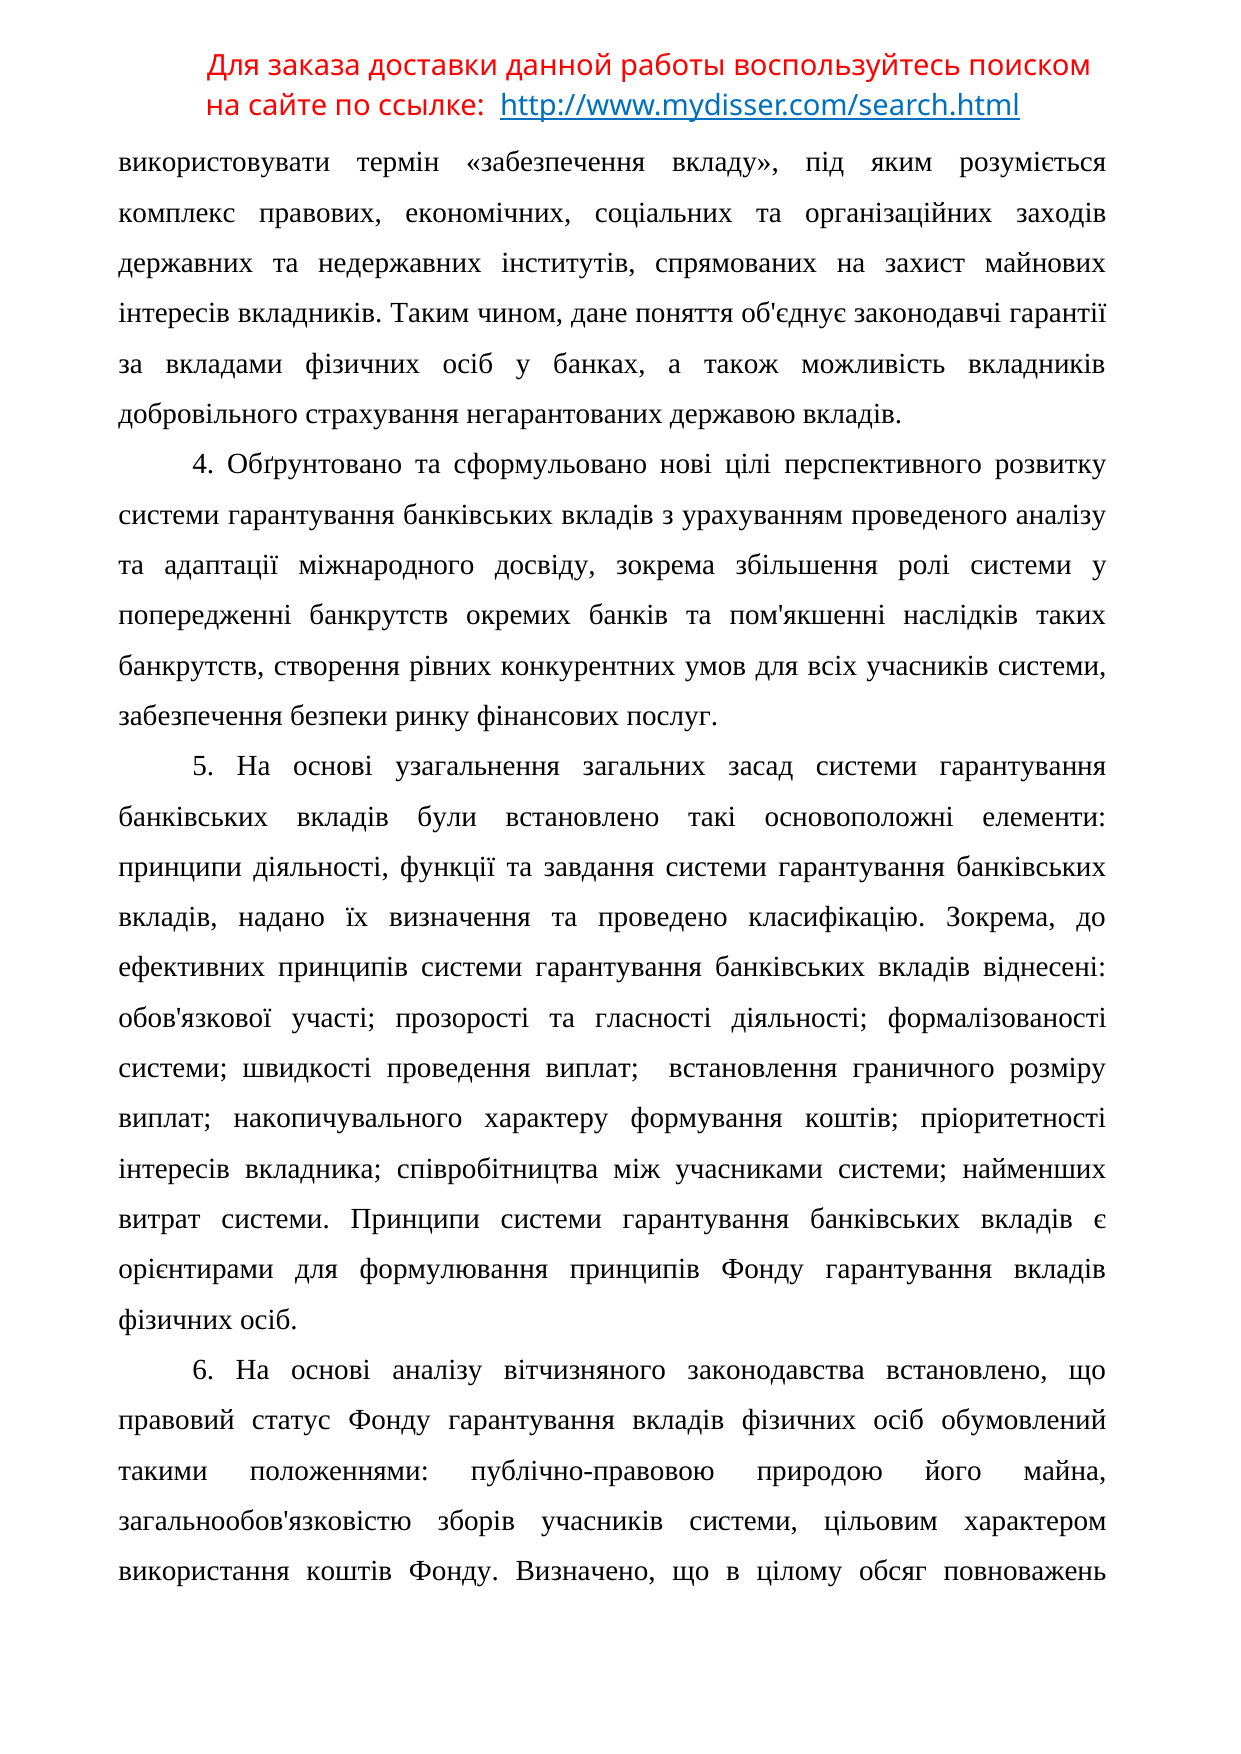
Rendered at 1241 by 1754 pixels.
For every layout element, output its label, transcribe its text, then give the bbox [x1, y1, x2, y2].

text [118, 1352, 1107, 1587]
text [118, 144, 1107, 430]
text 4. Обґрунтовано та сформульовано нові цілі перспективного розвитку системи гарантування банківських вкладів з урахуванням проведеного аналізу та адаптації міжнародного досвіду, зокрема збільшення ролі системи у попередженні банкрутств окремих банків та пом'якшенні наслідків таких банкрутств, створення рівних конкурентних умов для всіх учасників системи, забезпечення безпеки ринку фінансових послуг. [118, 446, 1107, 732]
text 5. На основі узагальнення загальних засад системи гарантування банківських вкладів були встановлено такі основоположні елементи: принципи діяльності, функції та завдання системи гарантування банківських вкладів, надано їх визначення та проведено класифікацію. Зокрема, до ефективних принципів системи гарантування банківських вкладів віднесені: обов'язкової участі; прозорості та гласності діяльності; формалізованості системи; швидкості проведення виплат; встановлення граничного розміру виплат; накопичувального характеру формування коштів; пріоритетності інтересів вкладника; співробітництва між учасниками системи; найменших витрат системи. Принципи системи гарантування банківських вкладів є орієнтирами для формулювання принципів Фонду гарантування вкладів фізичних осіб. [118, 748, 1107, 1335]
